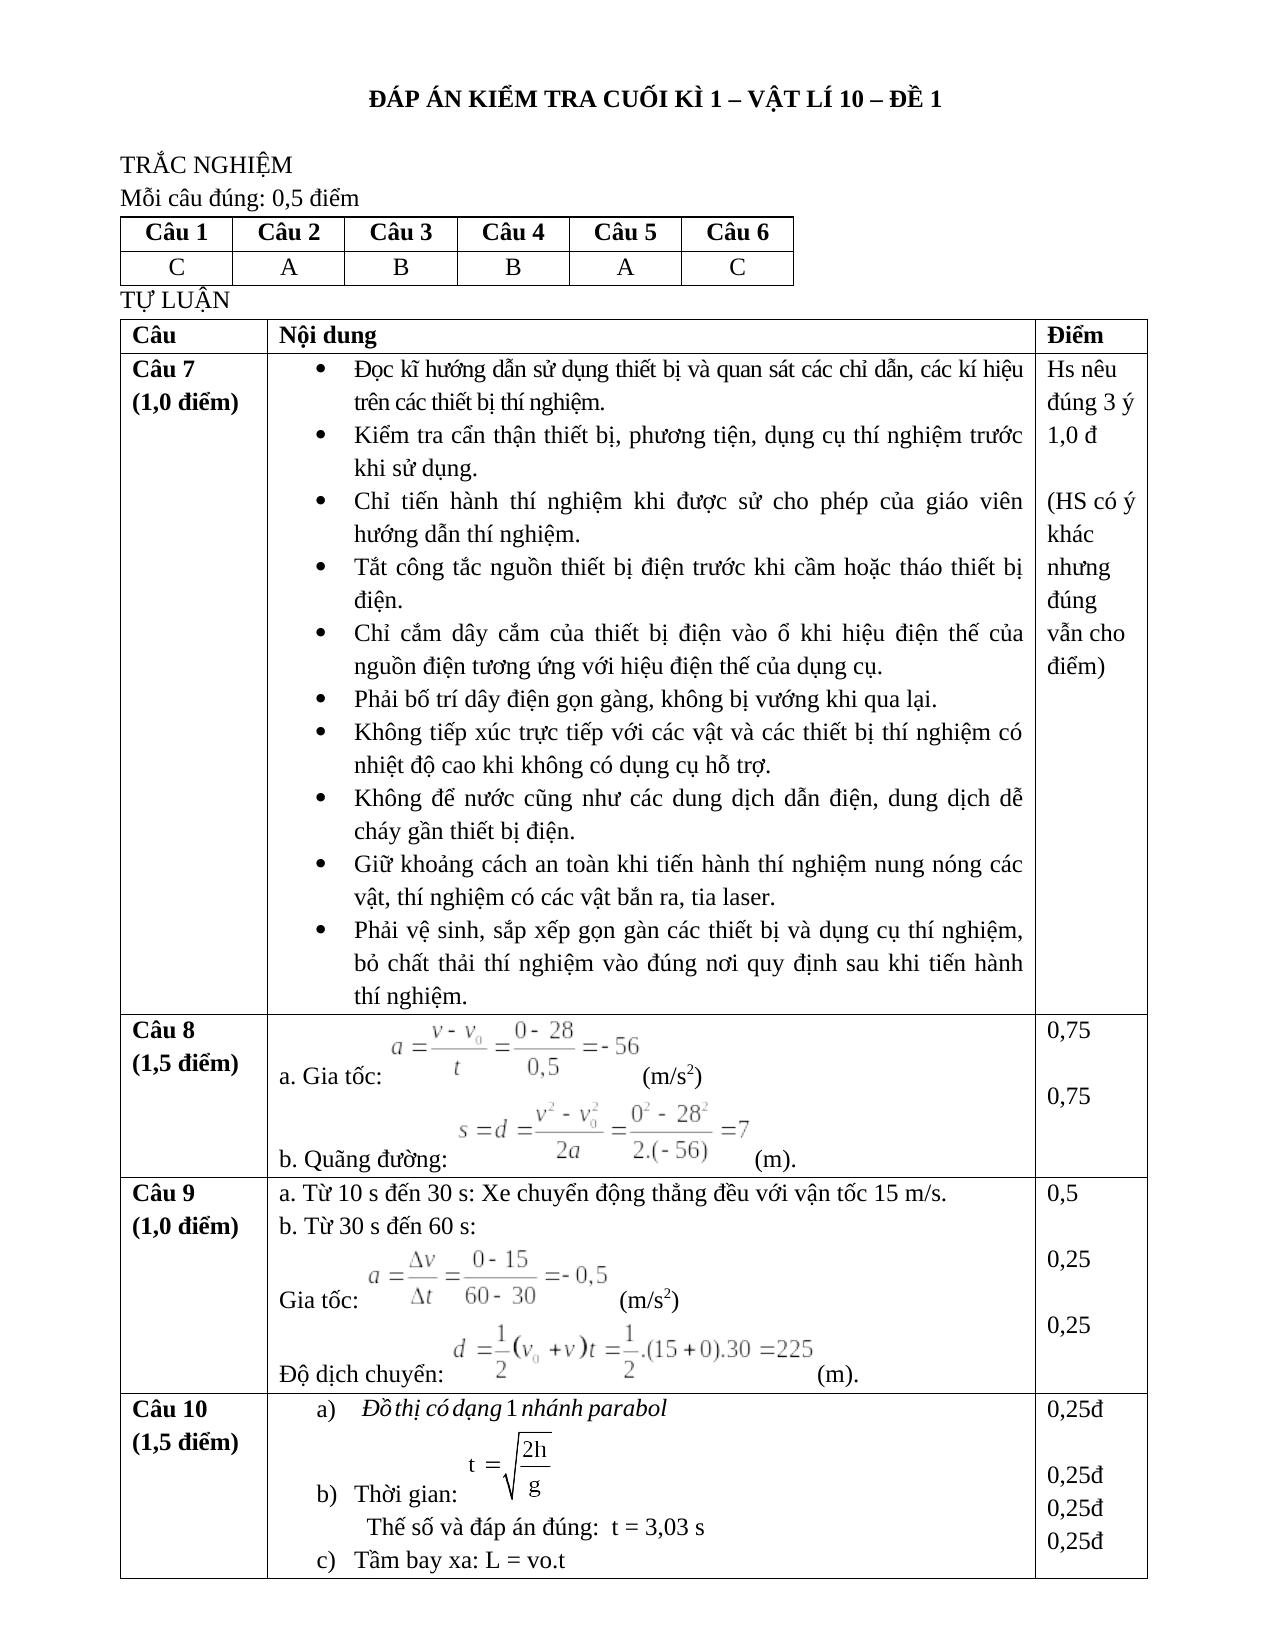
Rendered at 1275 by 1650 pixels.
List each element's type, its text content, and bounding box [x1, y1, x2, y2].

table_header Nội dung [268, 320, 1035, 353]
text Mỗi câu đúng: 0,5 điểm [120, 183, 1191, 212]
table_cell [1036, 1394, 1147, 1578]
table_header Câu 2 [233, 218, 344, 251]
table_cell A [570, 252, 681, 284]
text TRẮC NGHIỆM [120, 150, 1191, 179]
table_cell Đọc kĩ hướng dẫn sử dụng thiết bị và quan sát các chỉ dẫn, các kí hiệu trên các thiết bị thí nghiệm. Kiểm tra cẩn thận thiết bị, phương tiện, dụng cụ thí nghiệm trước khi sử dụng. Chỉ tiến hành thí nghiệm khi được sử cho phép của giáo viên hướng dẫn thí nghiệm. Tắt công tắc nguồn thiết bị điện trước khi cầm hoặc tháo thiết bị điện. Chỉ cắm dây cắm của thiết bị điện vào ổ khi hiệu điện thế của nguồn điện tương ứng với hiệu điện thế của dụng cụ. Phải bố trí dây điện gọn gàng, không bị vướng khi qua lại. Không tiếp xúc trực tiếp với các vật và các thiết bị thí nghiệm có nhiệt độ cao khi không có dụng cụ hỗ trợ. Không để nước cũng như các dung dịch dẫn điện, dung dịch dễ cháy gần thiết bị điện. Giữ khoảng cách an toàn khi tiến hành thí nghiệm nung nóng các vật, thí nghiệm có các vật bắn ra, tia laser. Phải vệ sinh, sắp xếp gọn gàn các thiết bị và dụng cụ thí nghiệm, bỏ chất thải thí nghiệm vào đúng nơi quy định sau khi tiến hành thí nghiệm. [268, 354, 1035, 1014]
table_header Câu 1 [121, 218, 232, 251]
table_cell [268, 1394, 1035, 1578]
table_cell a. Từ 10 s đến 30 s: Xe chuyển động thẳng đều với vận tốc 15 m/s. b. Từ 30 s đến 60 s: Gia tốc: (m/s2) Độ dịch chuyển: (m). [268, 1178, 1035, 1393]
table_cell Câu 10 (1,5 điểm) [121, 1394, 267, 1578]
table_cell 0,5 0,25 0,25 [1036, 1178, 1147, 1393]
table_header Câu 4 [458, 218, 569, 251]
table_cell Hs nêu đúng 3 ý 1,0 đ (HS có ý khác nhưng đúng vẫn cho điểm) [1036, 354, 1147, 1014]
table_cell B [458, 252, 569, 284]
table_cell C [682, 252, 793, 284]
table_header Điểm [1036, 320, 1147, 353]
table_header Câu [121, 320, 267, 353]
table_cell Câu 8 (1,5 điểm) [121, 1015, 267, 1177]
table_header Câu 3 [345, 218, 457, 251]
text ĐÁP ÁN KIỂM TRA CUỐI KÌ 1 – VẬT LÍ 10 – ĐỀ 1 [120, 84, 1191, 113]
table_cell a. Gia tốc: (m/s2) b. Quãng đường: (m). [268, 1015, 1035, 1177]
table_cell Câu 7 (1,0 điểm) [121, 354, 267, 1014]
table_header Câu 5 [570, 218, 681, 251]
table_cell Câu 9 (1,0 điểm) [121, 1178, 267, 1393]
table_cell A [233, 252, 344, 284]
table_cell C [121, 252, 232, 284]
table_header Câu 6 [682, 218, 793, 251]
table_cell B [345, 252, 457, 284]
table_cell 0,75 0,75 [1036, 1015, 1147, 1177]
text TỰ LUẬN [120, 286, 1191, 314]
